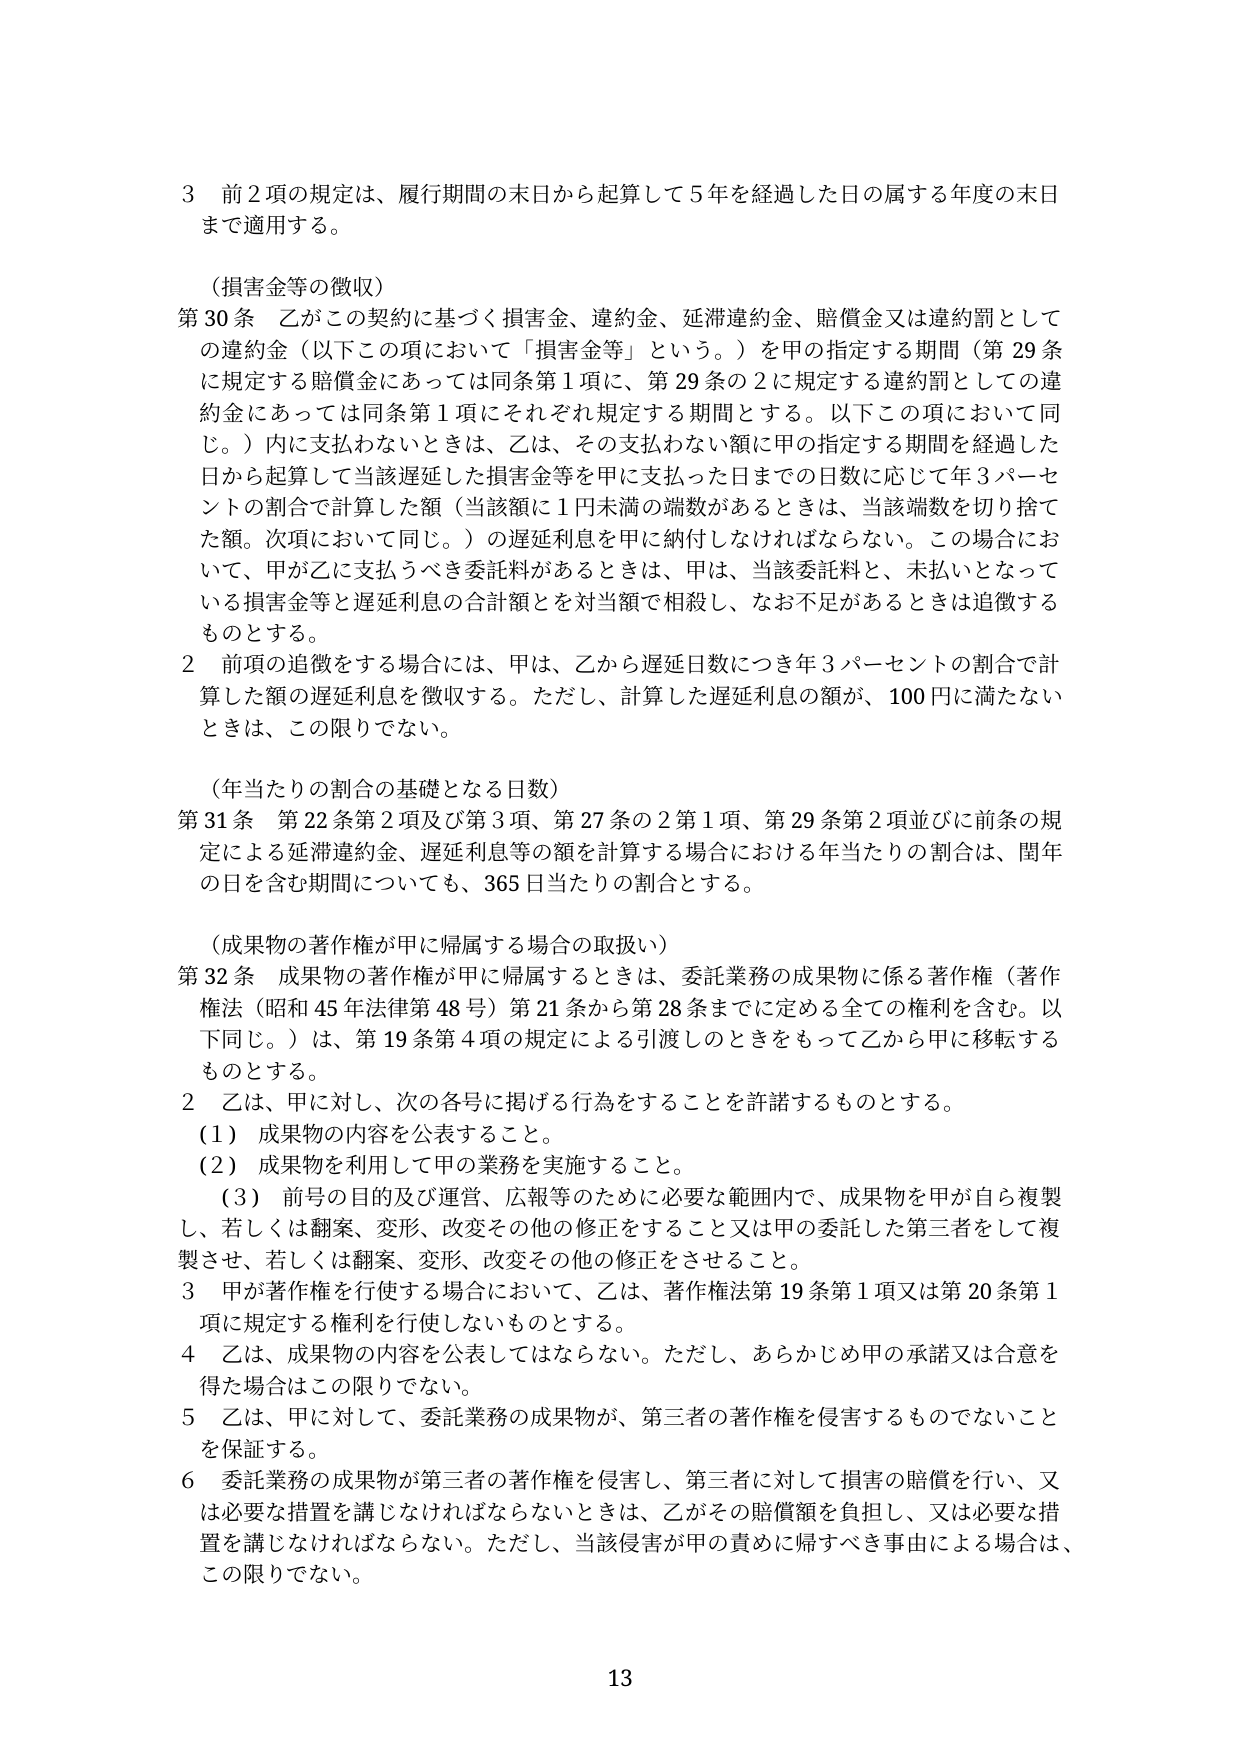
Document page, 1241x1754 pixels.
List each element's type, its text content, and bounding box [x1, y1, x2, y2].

text 第30条 乙がこの契約に基づく損害金、違約金、延滞違約金、賠償金又は違約罰としての違約金（以下この項において「損害金等」という。）を甲の指定する期間（第29条に規定する賠償金にあっては同条第１項に、第29条の２に規定する違約罰としての違約金にあっては同条第１項にそれぞれ規定する期間とする。以下この項において同じ。）内に支払わないときは、乙は、その支払わない額に甲の指定する期間を経過した日から起算して当該遅延した損害金等を甲に支払った日までの日数に応じて年３パーセントの割合で計算した額（当該額に１円未満の端数があるときは、当該端数を切り捨てた額。次項において同じ。）の遅延利息を甲に納付しなければならない。この場合において、甲が乙に支払うべき委託料があるときは、甲は、当該委託料と、未払いとなっている損害金等と遅延利息の合計額とを対当額で相殺し、なお不足があるときは追徴するものとする。 [177, 301, 1063, 648]
text ３ 前２項の規定は、履行期間の末日から起算して５年を経過した日の属する年度の末日まで適用する。 [177, 177, 1063, 240]
text (３) 前号の目的及び運営、広報等のために必要な範囲内で、成果物を甲が自ら複製し、若しくは翻案、変形、改変その他の修正をすること又は甲の委託した第三者をして複製させ、若しくは翻案、変形、改変その他の修正をさせること。 [177, 1180, 1063, 1274]
text （年当たりの割合の基礎となる日数） [177, 772, 1063, 803]
text （損害金等の徴収） [177, 270, 1063, 301]
text ２ 前項の追徴をする場合には、甲は、乙から遅延日数につき年３パーセントの割合で計算した額の遅延利息を徴収する。ただし、計算した遅延利息の額が、100円に満たないときは、この限りでない。 [177, 648, 1063, 742]
text ５ 乙は、甲に対して、委託業務の成果物が、第三者の著作権を侵害するものでないことを保証する。 [177, 1400, 1063, 1463]
text (２) 成果物を利用して甲の業務を実施すること。 [177, 1148, 1063, 1180]
text ３ 甲が著作権を行使する場合において、乙は、著作権法第19条第１項又は第20条第１項に規定する権利を行使しないものとする。 [177, 1274, 1063, 1337]
text ４ 乙は、成果物の内容を公表してはならない。ただし、あらかじめ甲の承諾又は合意を得た場合はこの限りでない。 [177, 1337, 1063, 1400]
text （成果物の著作権が甲に帰属する場合の取扱い） [177, 928, 1063, 959]
text 第32条 成果物の著作権が甲に帰属するときは、委託業務の成果物に係る著作権（著作権法（昭和45年法律第48号）第21条から第28条までに定める全ての権利を含む。以下同じ。）は、第19条第４項の規定による引渡しのときをもって乙から甲に移転するものとする。 [177, 959, 1063, 1085]
text (１) 成果物の内容を公表すること。 [177, 1117, 1063, 1148]
text ６ 委託業務の成果物が第三者の著作権を侵害し、第三者に対して損害の賠償を行い、又は必要な措置を講じなければならないときは、乙がその賠償額を負担し、又は必要な措置を講じなければならない。ただし、当該侵害が甲の責めに帰すべき事由による場合は、この限りでない。 [177, 1463, 1063, 1589]
text 第31条 第22条第２項及び第３項、第27条の２第１項、第29条第２項並びに前条の規定による延滞違約金、遅延利息等の額を計算する場合における年当たりの割合は、閏年の日を含む期間についても、365日当たりの割合とする。 [177, 803, 1063, 898]
text ２ 乙は、甲に対し、次の各号に掲げる行為をすることを許諾するものとする。 [177, 1085, 1063, 1117]
